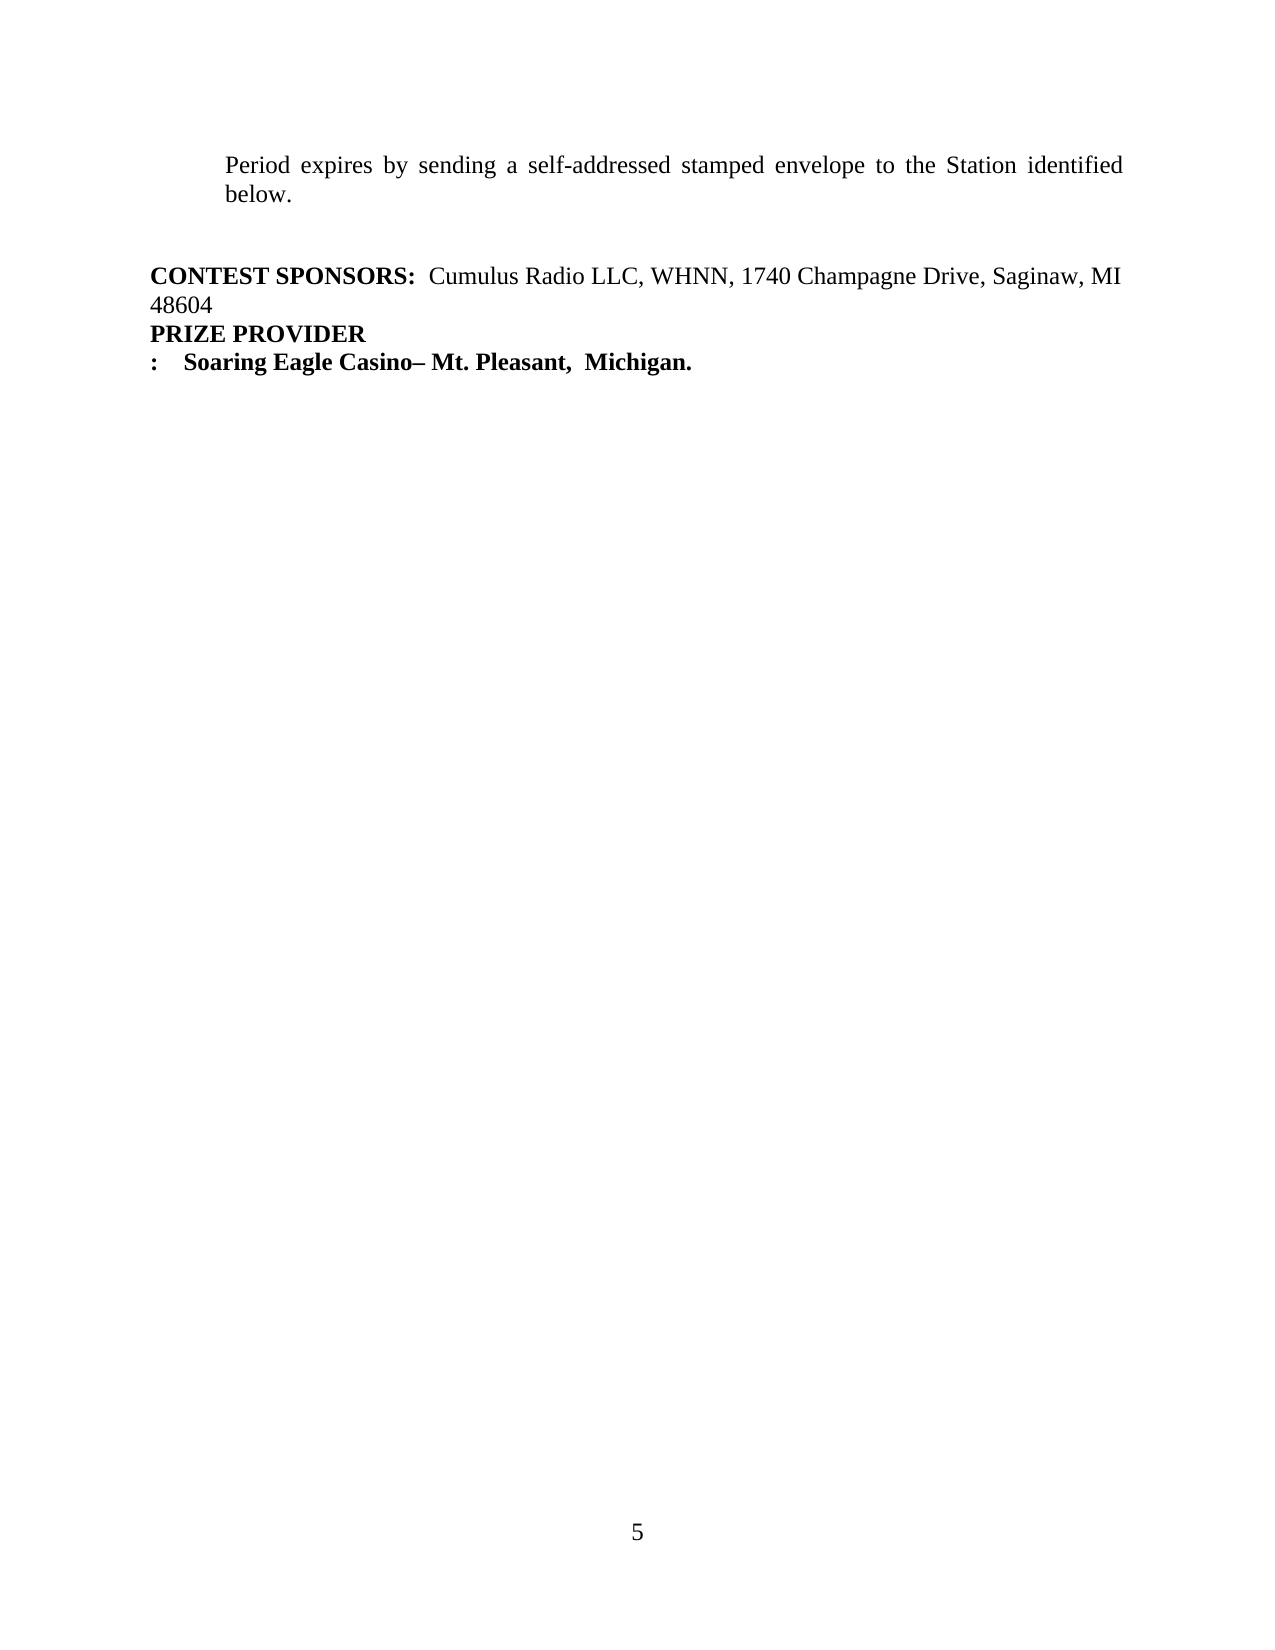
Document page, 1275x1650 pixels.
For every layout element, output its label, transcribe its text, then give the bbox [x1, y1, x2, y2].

text : Soaring Eagle Casino– Mt. Pleasant, Michigan. [150, 347, 1125, 376]
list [150, 150, 1125, 207]
text CONTEST SPONSORS: Cumulus Radio LLC, WHNN, 1740 Champagne Drive, Saginaw, MI 48604 [150, 261, 1125, 319]
text PRIZE PROVIDER [150, 319, 1125, 347]
